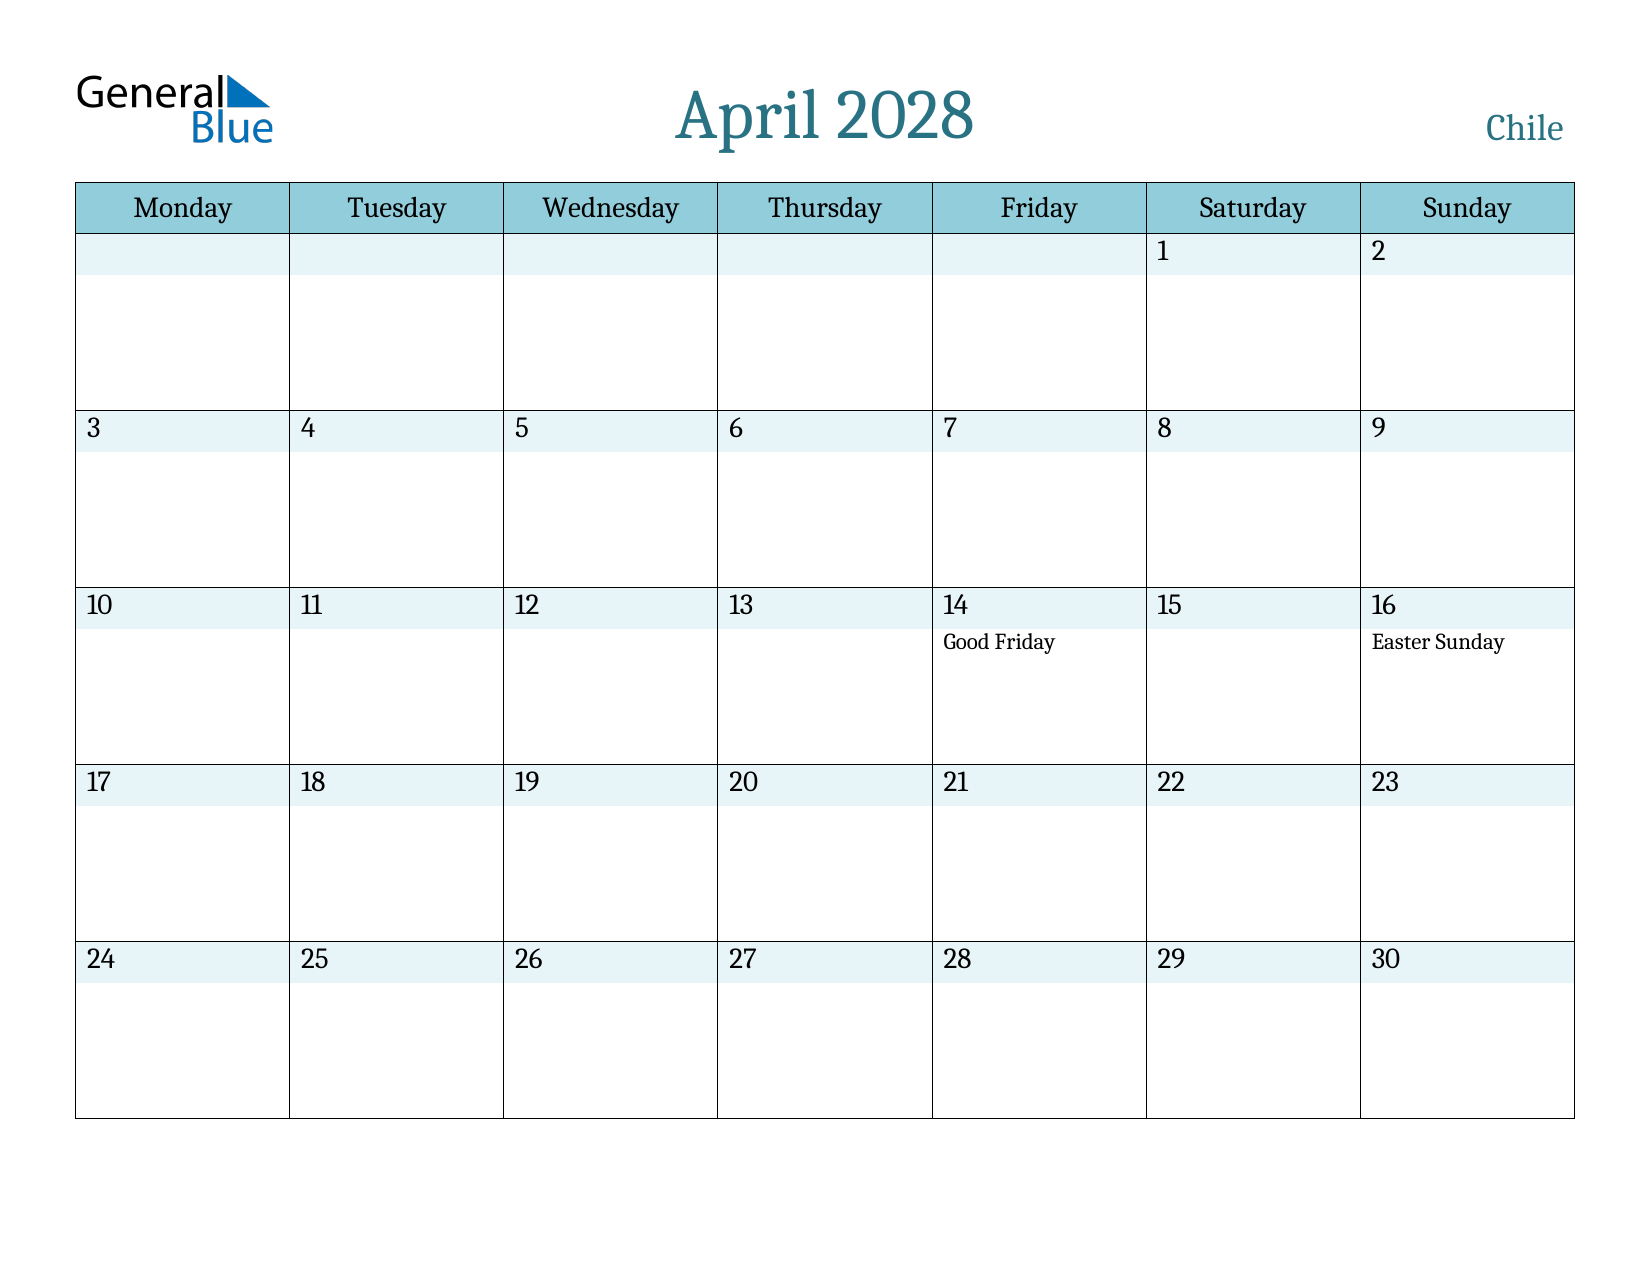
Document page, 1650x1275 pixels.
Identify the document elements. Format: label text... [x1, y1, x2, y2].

table_cell [76, 983, 289, 1118]
table_cell Tuesday [290, 183, 503, 233]
table_cell [76, 452, 289, 587]
table_cell [1361, 275, 1574, 410]
table_cell 12 [504, 588, 717, 629]
table_cell [504, 234, 717, 275]
table_cell 3 [76, 411, 289, 452]
table_cell [76, 629, 289, 764]
table_cell [290, 983, 503, 1118]
picture [77, 75, 273, 143]
table_cell [1361, 452, 1574, 587]
table_cell 8 [1147, 411, 1360, 452]
table_cell Friday [933, 183, 1146, 233]
table_cell 17 [76, 765, 289, 806]
table_cell 24 [76, 942, 289, 983]
table_cell [504, 806, 717, 941]
table_cell [718, 234, 932, 275]
table_cell 14 [933, 588, 1146, 629]
table_cell 7 [933, 411, 1146, 452]
table_cell [504, 275, 717, 410]
table_cell 23 [1361, 765, 1574, 806]
table_cell [718, 806, 932, 941]
table_cell [933, 452, 1146, 587]
table_cell [933, 806, 1146, 941]
table_cell 18 [290, 765, 503, 806]
table_cell [76, 234, 289, 275]
table_cell 1 [1147, 234, 1360, 275]
table_cell 10 [76, 588, 289, 629]
table_cell [504, 983, 717, 1118]
table_cell Monday [76, 183, 289, 233]
table_cell [290, 806, 503, 941]
table_cell [1147, 452, 1360, 587]
table_cell [504, 629, 717, 764]
table_cell 6 [718, 411, 932, 452]
table_cell [1147, 275, 1360, 410]
table_cell 5 [504, 411, 717, 452]
table_cell [933, 275, 1146, 410]
table_cell 27 [718, 942, 932, 983]
table_cell [718, 629, 932, 764]
table_cell Easter Sunday [1361, 629, 1574, 764]
table_header April 2028 [504, 75, 1146, 182]
table_cell 2 [1361, 234, 1574, 275]
table_cell [290, 629, 503, 764]
table_cell 20 [718, 765, 932, 806]
table_cell [76, 806, 289, 941]
table_cell [1361, 983, 1574, 1118]
table_cell Saturday [1147, 183, 1360, 233]
table_cell [290, 275, 503, 410]
table_cell 21 [933, 765, 1146, 806]
table_cell [1147, 629, 1360, 764]
table_cell 13 [718, 588, 932, 629]
table_cell 19 [504, 765, 717, 806]
table_cell Sunday [1361, 183, 1574, 233]
table_cell [1147, 806, 1360, 941]
table_cell 11 [290, 588, 503, 629]
table_cell 16 [1361, 588, 1574, 629]
table_cell 25 [290, 942, 503, 983]
table_cell [1361, 806, 1574, 941]
table_cell 9 [1361, 411, 1574, 452]
table_cell [718, 452, 932, 587]
table_cell 26 [504, 942, 717, 983]
table_cell [504, 452, 717, 587]
table_cell 30 [1361, 942, 1574, 983]
table_header [76, 75, 503, 182]
table_cell [933, 234, 1146, 275]
table_cell [1147, 983, 1360, 1118]
table_cell [933, 983, 1146, 1118]
table_header Chile [1146, 75, 1574, 182]
table_cell 4 [290, 411, 503, 452]
table_cell 22 [1147, 765, 1360, 806]
table_cell Thursday [718, 183, 932, 233]
table_cell [718, 275, 932, 410]
table_cell [76, 275, 289, 410]
table_cell 28 [933, 942, 1146, 983]
table_cell 29 [1147, 942, 1360, 983]
table_cell Wednesday [504, 183, 717, 233]
table_cell 15 [1147, 588, 1360, 629]
table_cell [290, 452, 503, 587]
table_cell [718, 983, 932, 1118]
table_cell [290, 234, 503, 275]
table_cell Good Friday [933, 629, 1146, 764]
